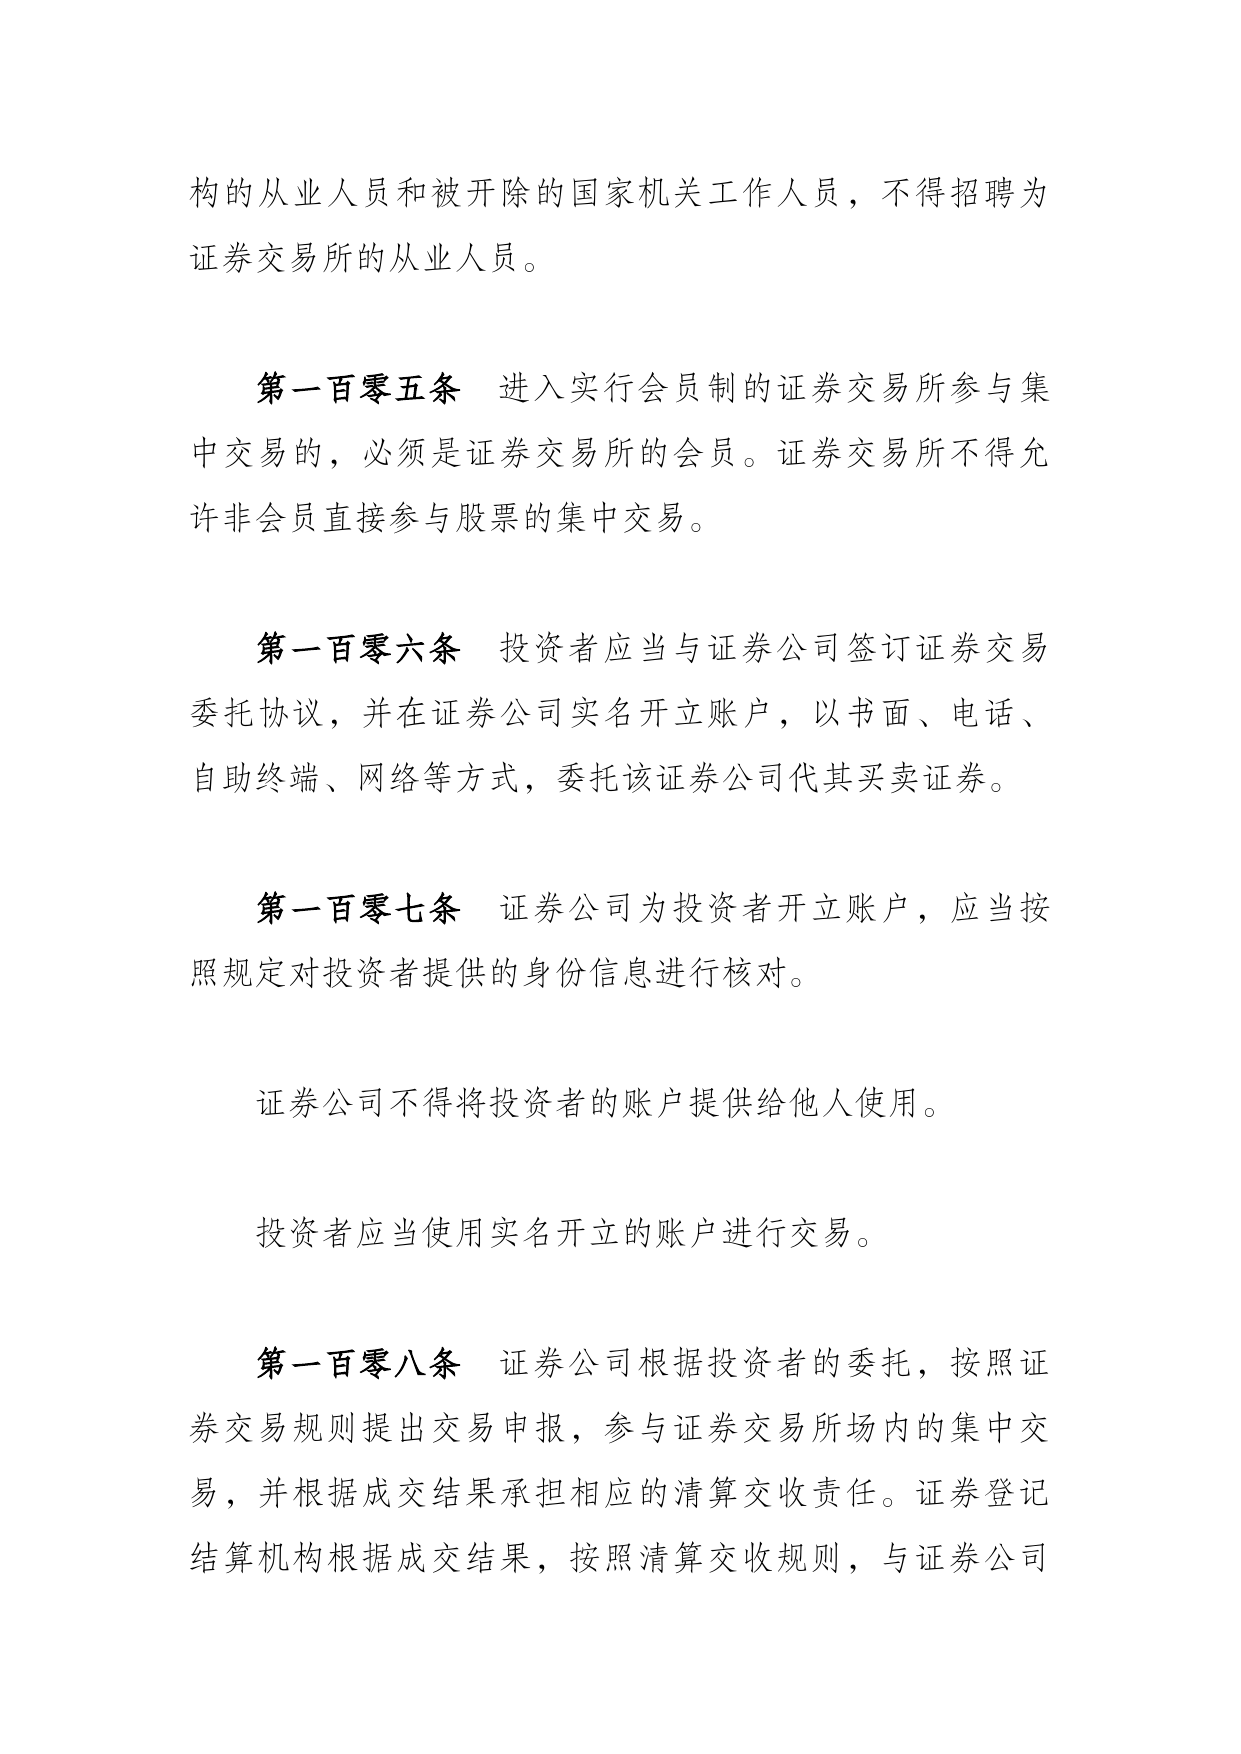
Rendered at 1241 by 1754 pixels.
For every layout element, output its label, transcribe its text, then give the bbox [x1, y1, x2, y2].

text 第一百零六条 投资者应当与证券公司签订证券交易委托协议，并在证券公司实名开立账户，以书面、电话、自助终端、网络等方式，委托该证券公司代其买卖证券。 [187, 617, 1053, 812]
text 证券公司不得将投资者的账户提供给他人使用。 [187, 1072, 1053, 1137]
text 第一百零五条 进入实行会员制的证券交易所参与集中交易的，必须是证券交易所的会员。证券交易所不得允许非会员直接参与股票的集中交易。 [187, 357, 1053, 552]
text 投资者应当使用实名开立的账户进行交易。 [187, 1202, 1053, 1267]
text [187, 162, 1053, 292]
text 第一百零七条 证券公司为投资者开立账户，应当按照规定对投资者提供的身份信息进行核对。 [187, 877, 1053, 1007]
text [187, 1332, 1053, 1592]
